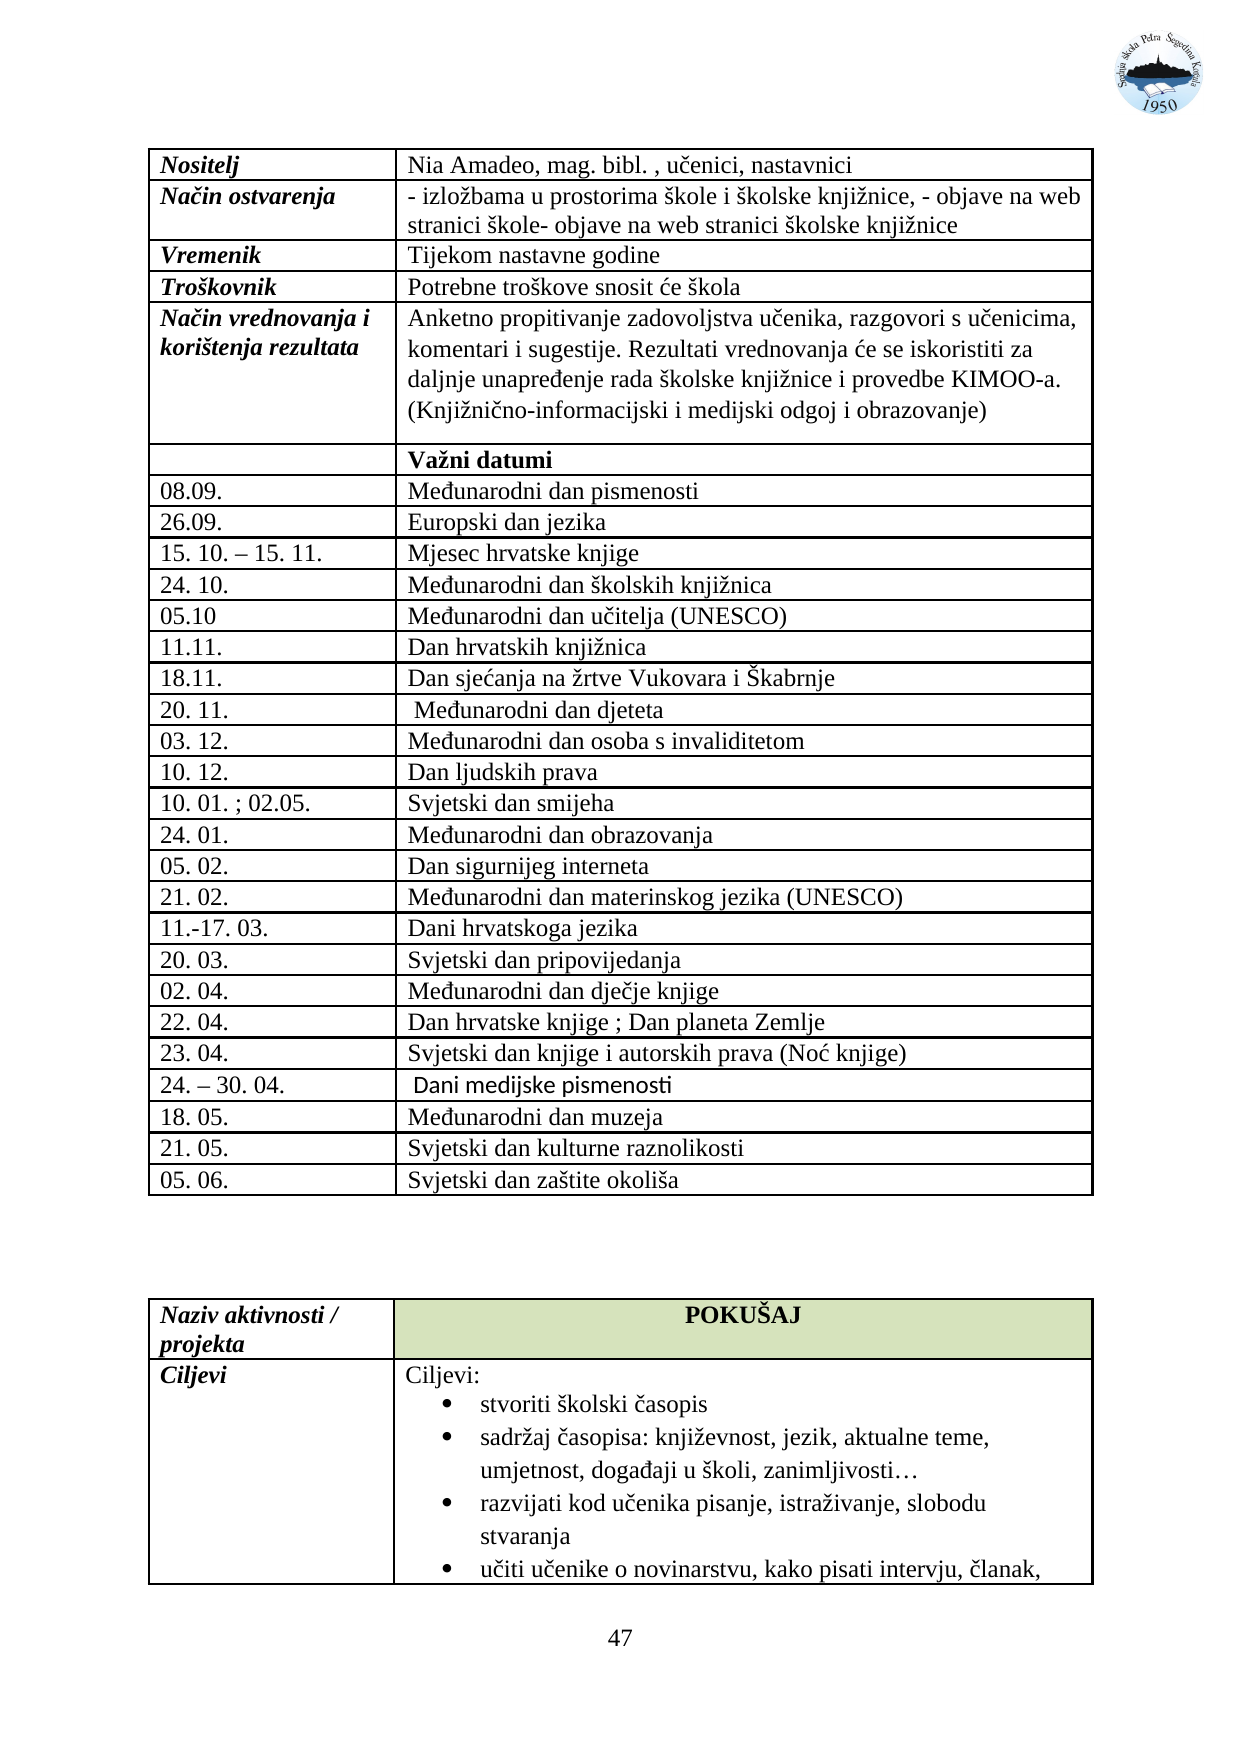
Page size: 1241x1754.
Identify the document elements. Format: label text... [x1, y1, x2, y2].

table_cell Dan hrvatskih knjižnica [397, 632, 1091, 661]
table_cell 24. 10. [150, 570, 395, 599]
table_cell Tijekom nastavne godine [397, 241, 1091, 270]
table_cell 21. 05. [150, 1134, 395, 1163]
table_cell 05. 02. [150, 851, 395, 880]
table_cell 10. 01. ; 02.05. [150, 789, 395, 818]
table_cell Međunarodni dan dječje knjige [397, 976, 1091, 1005]
table_cell Svjetski dan pripovijedanja [397, 945, 1091, 974]
table_cell Nia Amadeo, mag. bibl. , učenici, nastavnici [397, 150, 1091, 179]
table_cell Vremenik [150, 241, 395, 270]
table_cell 05.10 [150, 601, 395, 630]
table_cell Anketno propitivanje zadovoljstva učenika, razgovori s učenicima, komentari i sugestije. Rezultati vrednovanja će se iskoristiti za daljnje unapređenje rada školske knjižnice i provedbe KIMOO-a. (Knjižnično-informacijski i medijski odgoj i obrazovanje) [397, 303, 1091, 443]
table_cell Međunarodni dan učitelja (UNESCO) [397, 601, 1091, 630]
table_cell Europski dan jezika [397, 507, 1091, 536]
table_cell - izložbama u prostorima škole i školske knjižnice, - objave na web stranici škole- objave na web stranici školske knjižnice [397, 181, 1091, 238]
table_cell Troškovnik [150, 272, 395, 301]
table_header Naziv aktivnosti / projekta [150, 1300, 393, 1358]
table_cell Dan ljudskih prava [397, 757, 1091, 786]
table_cell 11.11. [150, 632, 395, 661]
table_cell [150, 445, 395, 474]
table_cell Međunarodni dan obrazovanja [397, 820, 1091, 849]
table_cell 10. 12. [150, 757, 395, 786]
table_cell 18. 05. [150, 1102, 395, 1131]
table_cell 08.09. [150, 476, 395, 505]
table_cell 11.-17. 03. [150, 914, 395, 943]
table_cell Ciljevi [150, 1360, 393, 1582]
table_cell 24. 01. [150, 820, 395, 849]
table_cell Međunarodni dan materinskog jezika (UNESCO) [397, 882, 1091, 911]
table_cell 03. 12. [150, 726, 395, 755]
table_cell 23. 04. [150, 1039, 395, 1068]
table_cell 18.11. [150, 664, 395, 693]
table_cell Važni datumi [397, 445, 1091, 474]
table_cell Način vrednovanja i korištenja rezultata [150, 303, 395, 443]
table_cell Međunarodni dan osoba s invaliditetom [397, 726, 1091, 755]
table_cell Dan sjećanja na žrtve Vukovara i Škabrnje [397, 664, 1091, 693]
table_cell 05. 06. [150, 1165, 395, 1194]
table_cell 15. 10. – 15. 11. [150, 539, 395, 568]
table_cell Međunarodni dan pismenosti [397, 476, 1091, 505]
table_cell Svjetski dan knjige i autorskih prava (Noć knjige) [397, 1039, 1091, 1068]
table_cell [395, 1360, 1091, 1582]
table_cell Dani hrvatskoga jezika [397, 914, 1091, 943]
table_cell Svjetski dan kulturne raznolikosti [397, 1134, 1091, 1163]
table_cell Potrebne troškove snosit će škola [397, 272, 1091, 301]
table_cell Svjetski dan zaštite okoliša [397, 1165, 1091, 1194]
table_cell 20. 03. [150, 945, 395, 974]
table_cell 22. 04. [150, 1007, 395, 1036]
table_cell Dan sigurnijeg interneta [397, 851, 1091, 880]
table_header POKUŠAJ [395, 1300, 1091, 1358]
table_cell 20. 11. [150, 695, 395, 724]
table_cell Način ostvarenja [150, 181, 395, 238]
table_cell Svjetski dan smijeha [397, 789, 1091, 818]
table_cell Međunarodni dan djeteta [397, 695, 1091, 724]
table_cell 26.09. [150, 507, 395, 536]
table_cell 02. 04. [150, 976, 395, 1005]
table_cell Međunarodni dan školskih knjižnica [397, 570, 1091, 599]
table_cell 24. – 30. 04. [150, 1070, 395, 1100]
table_cell 21. 02. [150, 882, 395, 911]
table_cell Mjesec hrvatske knjige [397, 539, 1091, 568]
table_cell Dan hrvatske knjige ; Dan planeta Zemlje [397, 1007, 1091, 1036]
table_cell Međunarodni dan muzeja [397, 1102, 1091, 1131]
picture [1113, 30, 1204, 115]
table_cell Dani medijske pismenosti [397, 1070, 1091, 1100]
table_cell Nositelj [150, 150, 395, 179]
